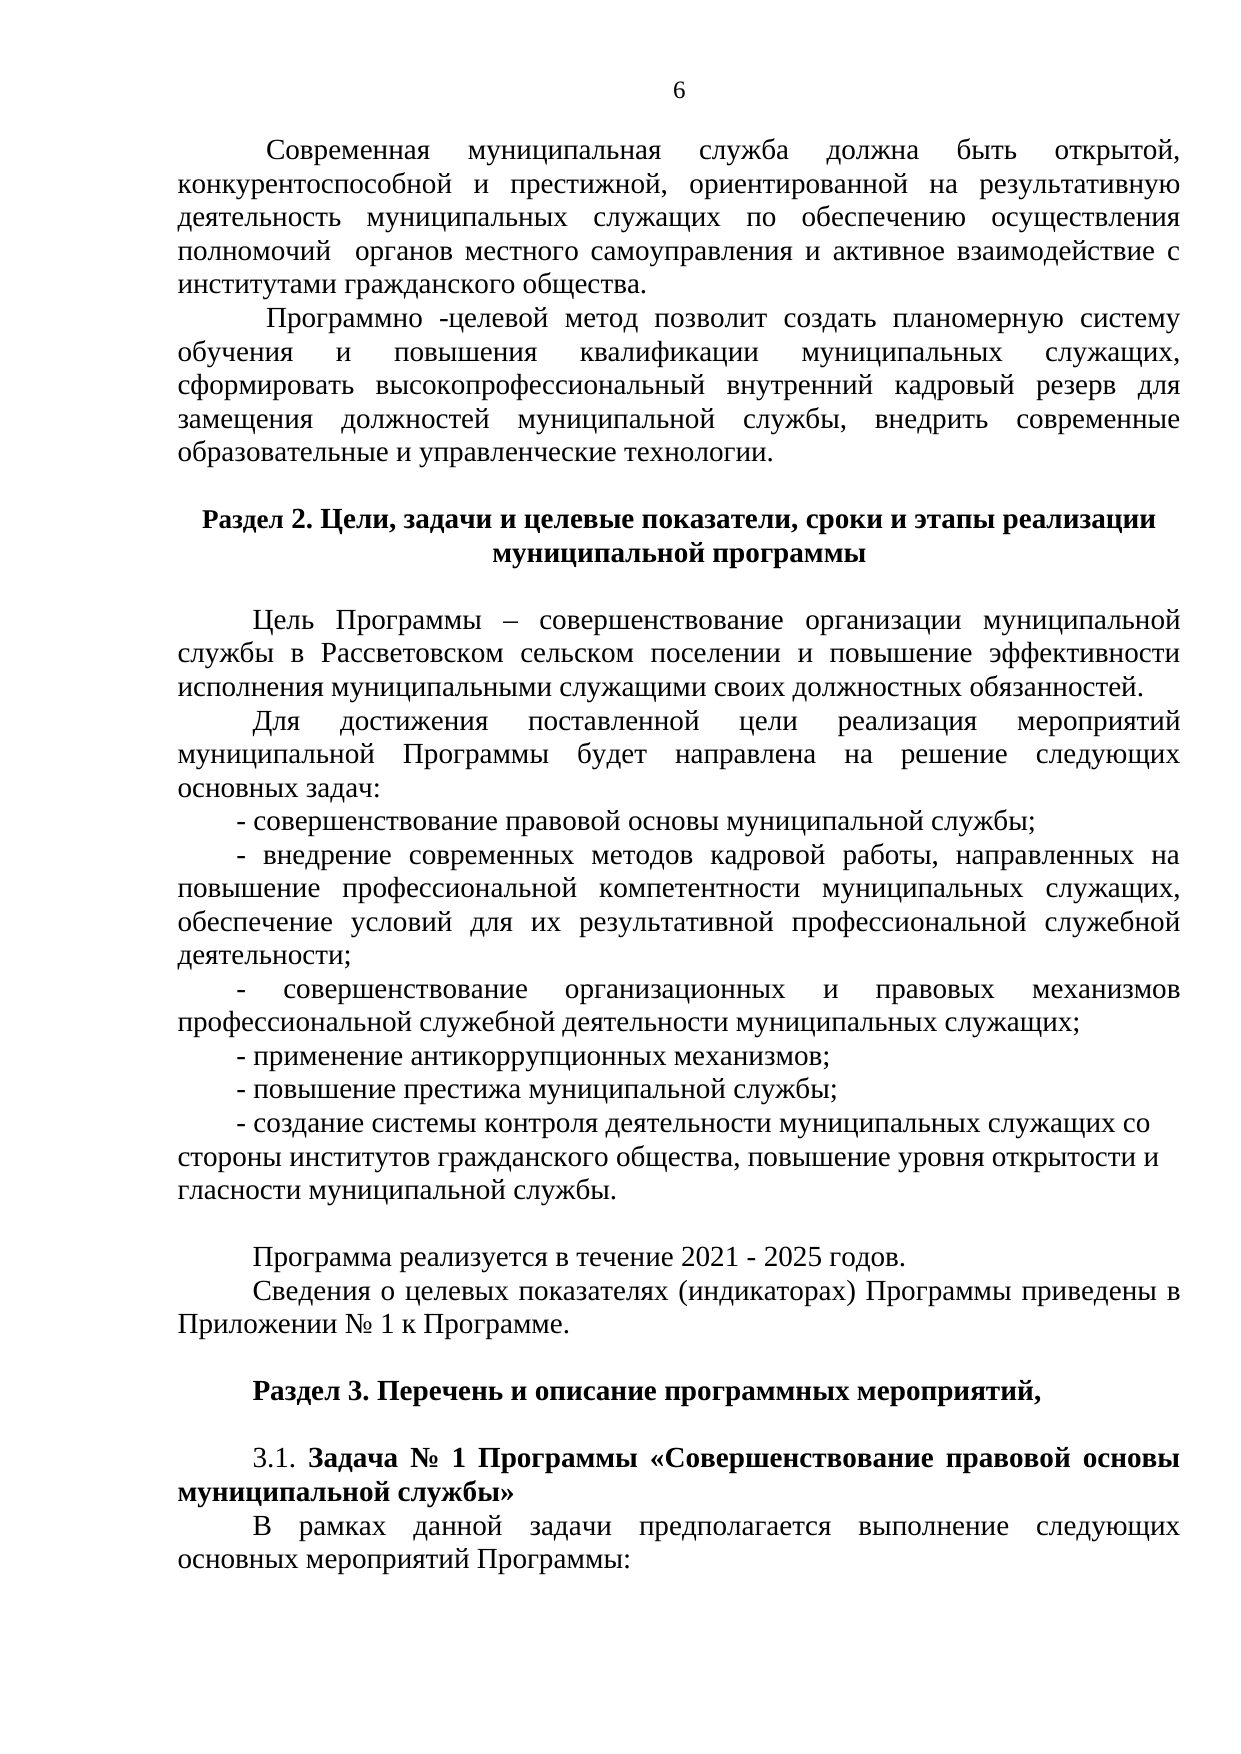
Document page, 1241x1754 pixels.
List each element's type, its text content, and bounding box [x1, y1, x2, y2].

text - повышение престижа муниципальной службы; [177, 1072, 1181, 1105]
text Раздел 3. Перечень и описание программных мероприятий, [177, 1373, 1181, 1407]
text Программа реализуется в течение 2021 - 2025 годов. [177, 1239, 1181, 1273]
text Программно -целевой метод позволит создать планомерную систему обучения и повышения квалификации муниципальных служащих, сформировать высокопрофессиональный внутренний кадровый резерв для замещения должностей муниципальной службы, внедрить современные образовательные и управленческие технологии. [177, 300, 1181, 468]
text - совершенствование организационных и правовых механизмов профессиональной служебной деятельности муниципальных служащих; [177, 971, 1181, 1038]
text 3.1. Задача № 1 Программы «Совершенствование правовой основы муниципальной службы» [177, 1441, 1181, 1508]
list Современная муниципальная служба должна быть открытой, конкурентоспособной и престижной, ориентированной на результативную деятельность муниципальных служащих по обеспечению осуществления полномочий органов местного самоуправления и активное взаимодействие с институтами гражданского общества. [177, 132, 1181, 300]
text В рамках данной задачи предполагается выполнение следующих основных мероприятий Программы: [177, 1508, 1181, 1575]
text - внедрение современных методов кадровой работы, направленных на повышение профессиональной компетентности муниципальных служащих, обеспечение условий для их результативной профессиональной служебной деятельности; [177, 837, 1181, 971]
text - совершенствование правовой основы муниципальной службы; [177, 803, 1181, 837]
text - применение антикоррупционных механизмов; [177, 1038, 1181, 1072]
text муниципальной программы [177, 535, 1181, 568]
text Для достижения поставленной цели реализация мероприятий муниципальной Программы будет направлена на решение следующих основных задач: [177, 703, 1181, 803]
text Раздел 2. Цели, задачи и целевые показатели, сроки и этапы реализации [177, 501, 1181, 535]
text Цель Программы – совершенствование организации муниципальной службы в Рассветовском сельском поселении и повышение эффективности исполнения муниципальными служащими своих должностных обязанностей. [177, 602, 1181, 703]
text - создание системы контроля деятельности муниципальных служащих со стороны институтов гражданского общества, повышение уровня открытости и гласности муниципальной службы. [177, 1105, 1181, 1206]
text Сведения о целевых показателях (индикаторах) Программы приведены в Приложении № 1 к Программе. [177, 1273, 1181, 1340]
